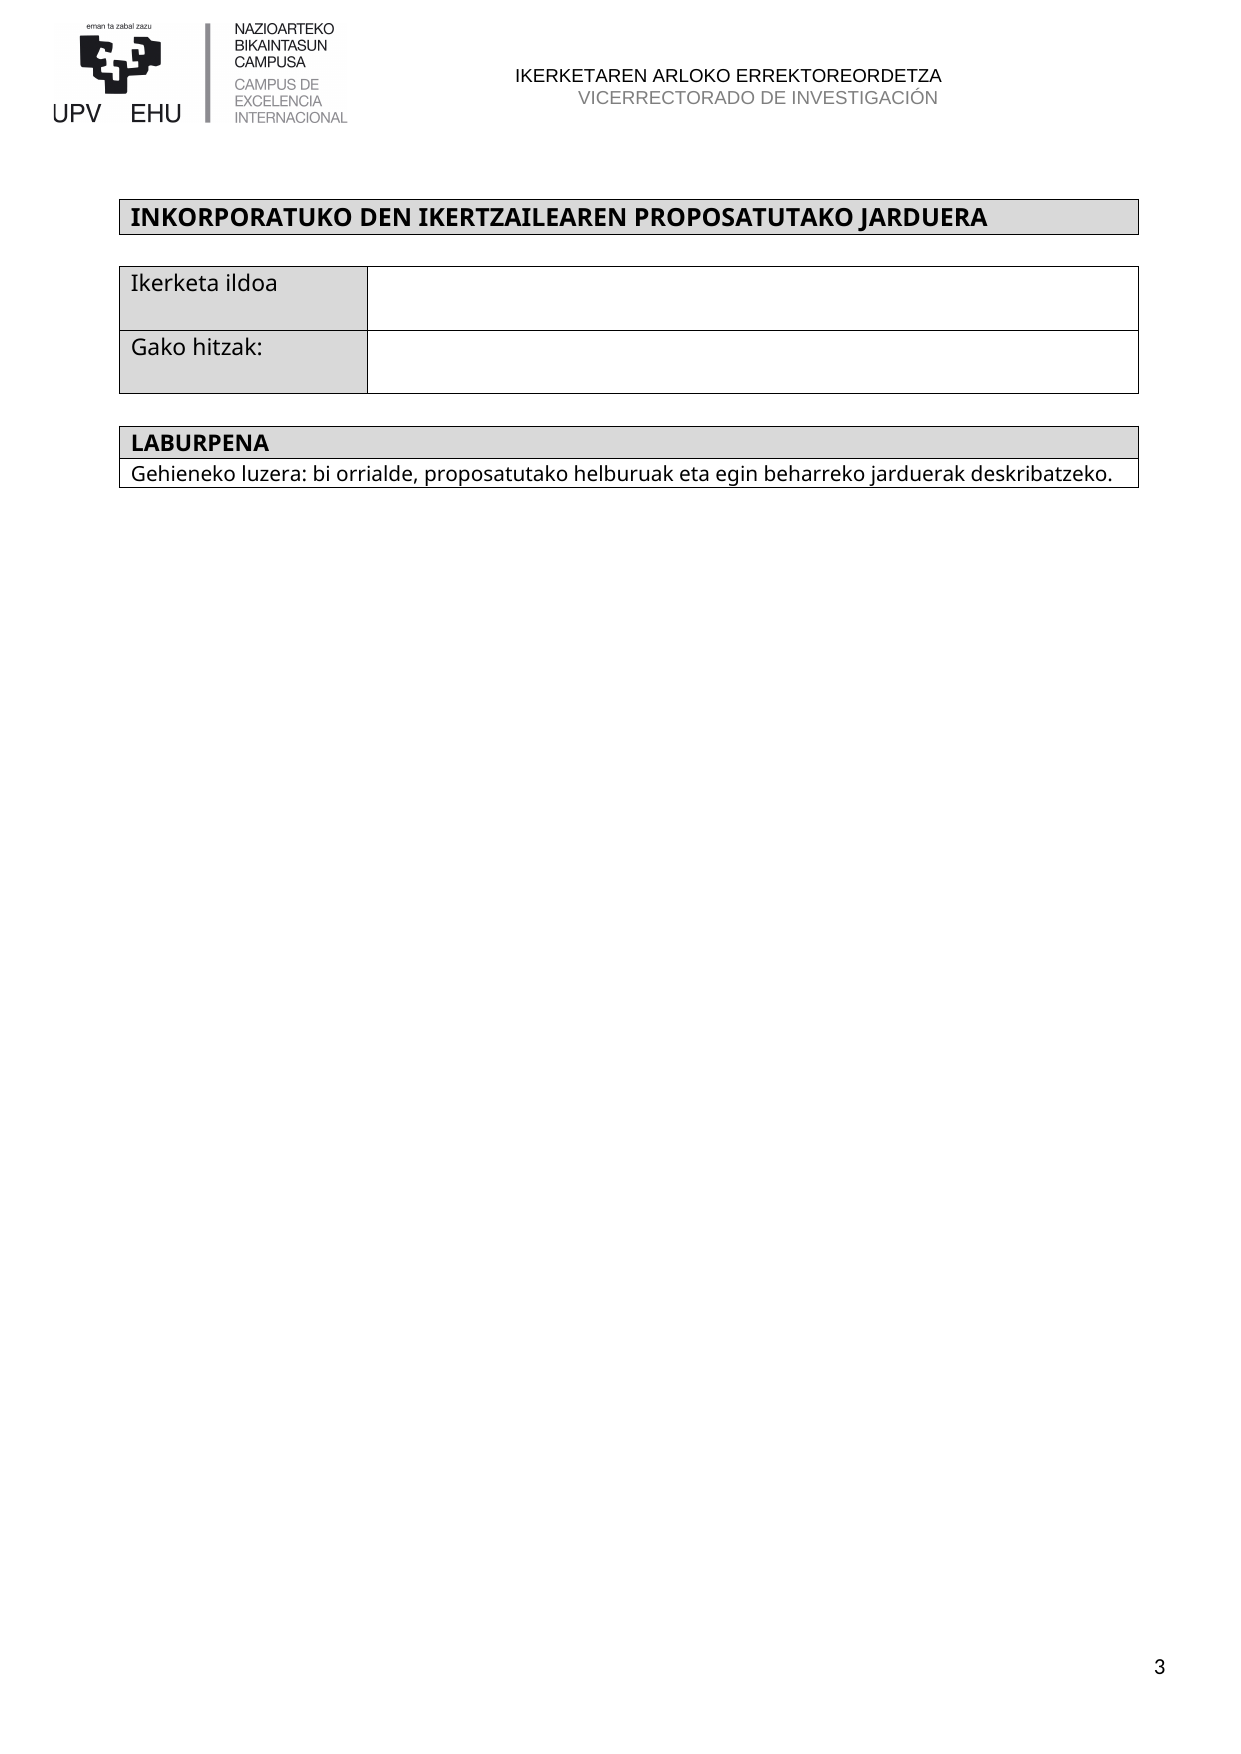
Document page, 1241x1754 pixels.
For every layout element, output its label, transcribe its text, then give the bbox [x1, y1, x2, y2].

table_cell Gako hitzak: [120, 331, 367, 393]
table_cell [368, 331, 1138, 393]
table_header [368, 267, 1138, 330]
table_header Ikerketa ildoa [120, 267, 367, 330]
picture [53, 23, 348, 123]
table_cell Gehieneko luzera: bi orrialde, proposatutako helburuak eta egin beharreko jarduerak deskribatzeko. [120, 459, 1138, 487]
table_header LABURPENA [120, 427, 1138, 458]
table_header INKORPORATUKO DEN IKERTZAILEAREN PROPOSATUTAKO JARDUERA [120, 200, 1138, 234]
